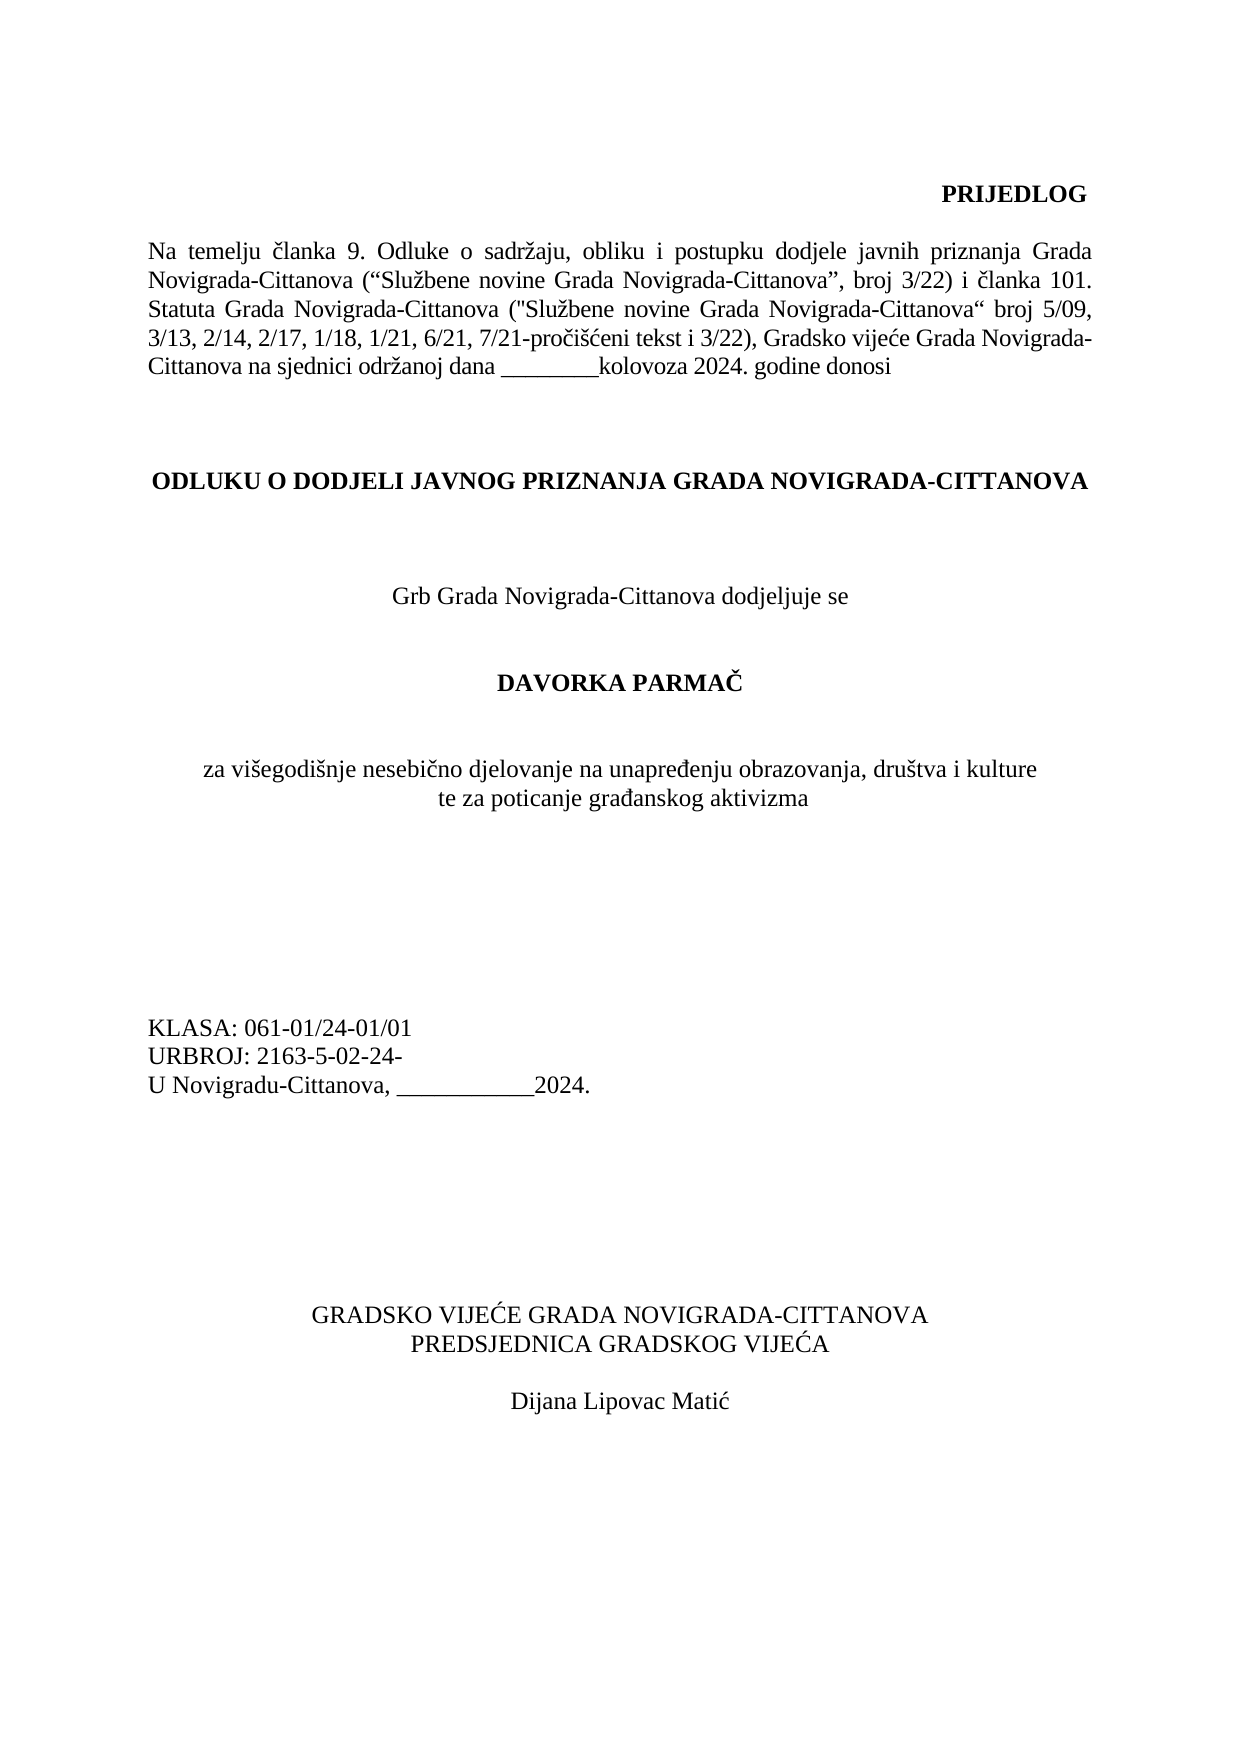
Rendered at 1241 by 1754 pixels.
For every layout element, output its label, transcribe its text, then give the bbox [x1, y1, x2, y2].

text U Novigradu-Cittanova, ___________2024. [148, 1070, 1093, 1099]
text KLASA: 061-01/24-01/01 [148, 1013, 1093, 1041]
text GRADSKO VIJEĆE GRADA NOVIGRADA-CITTANOVA [148, 1300, 1093, 1329]
text PRIJEDLOG [885, 179, 1093, 208]
text te za poticanje građanskog aktivizma [148, 783, 1093, 811]
text URBROJ: 2163-5-02-24- [148, 1041, 1093, 1070]
text ODLUKU O DODJELI JAVNOG PRIZNANJA GRADA NOVIGRADA-CITTANOVA [148, 466, 1093, 495]
text Na temelju članka 9. Odluke o sadržaju, obliku i postupku dodjele javnih priznanja Grada Novigrada-Cittanova (“Službene novine Grada Novigrada-Cittanova”, broj 3/22) i članka 101. Statuta Grada Novigrada-Cittanova (''Službene novine Grada Novigrada-Cittanova“ broj 5/09, 3/13, 2/14, 2/17, 1/18, 1/21, 6/21, 7/21-pročišćeni tekst i 3/22), Gradsko vijeće Grada Novigrada-Cittanova na sjednici održanoj dana ________kolovoza 2024. godine donosi [148, 236, 1093, 380]
text PREDSJEDNICA GRADSKOG VIJEĆA [148, 1329, 1093, 1358]
text Grb Grada Novigrada-Cittanova dodjeljuje se [148, 581, 1093, 610]
text za višegodišnje nesebično djelovanje na unapređenju obrazovanja, društva i kulture [148, 754, 1093, 783]
text Dijana Lipovac Matić [148, 1386, 1093, 1415]
text DAVORKA PARMAČ [148, 668, 1093, 696]
